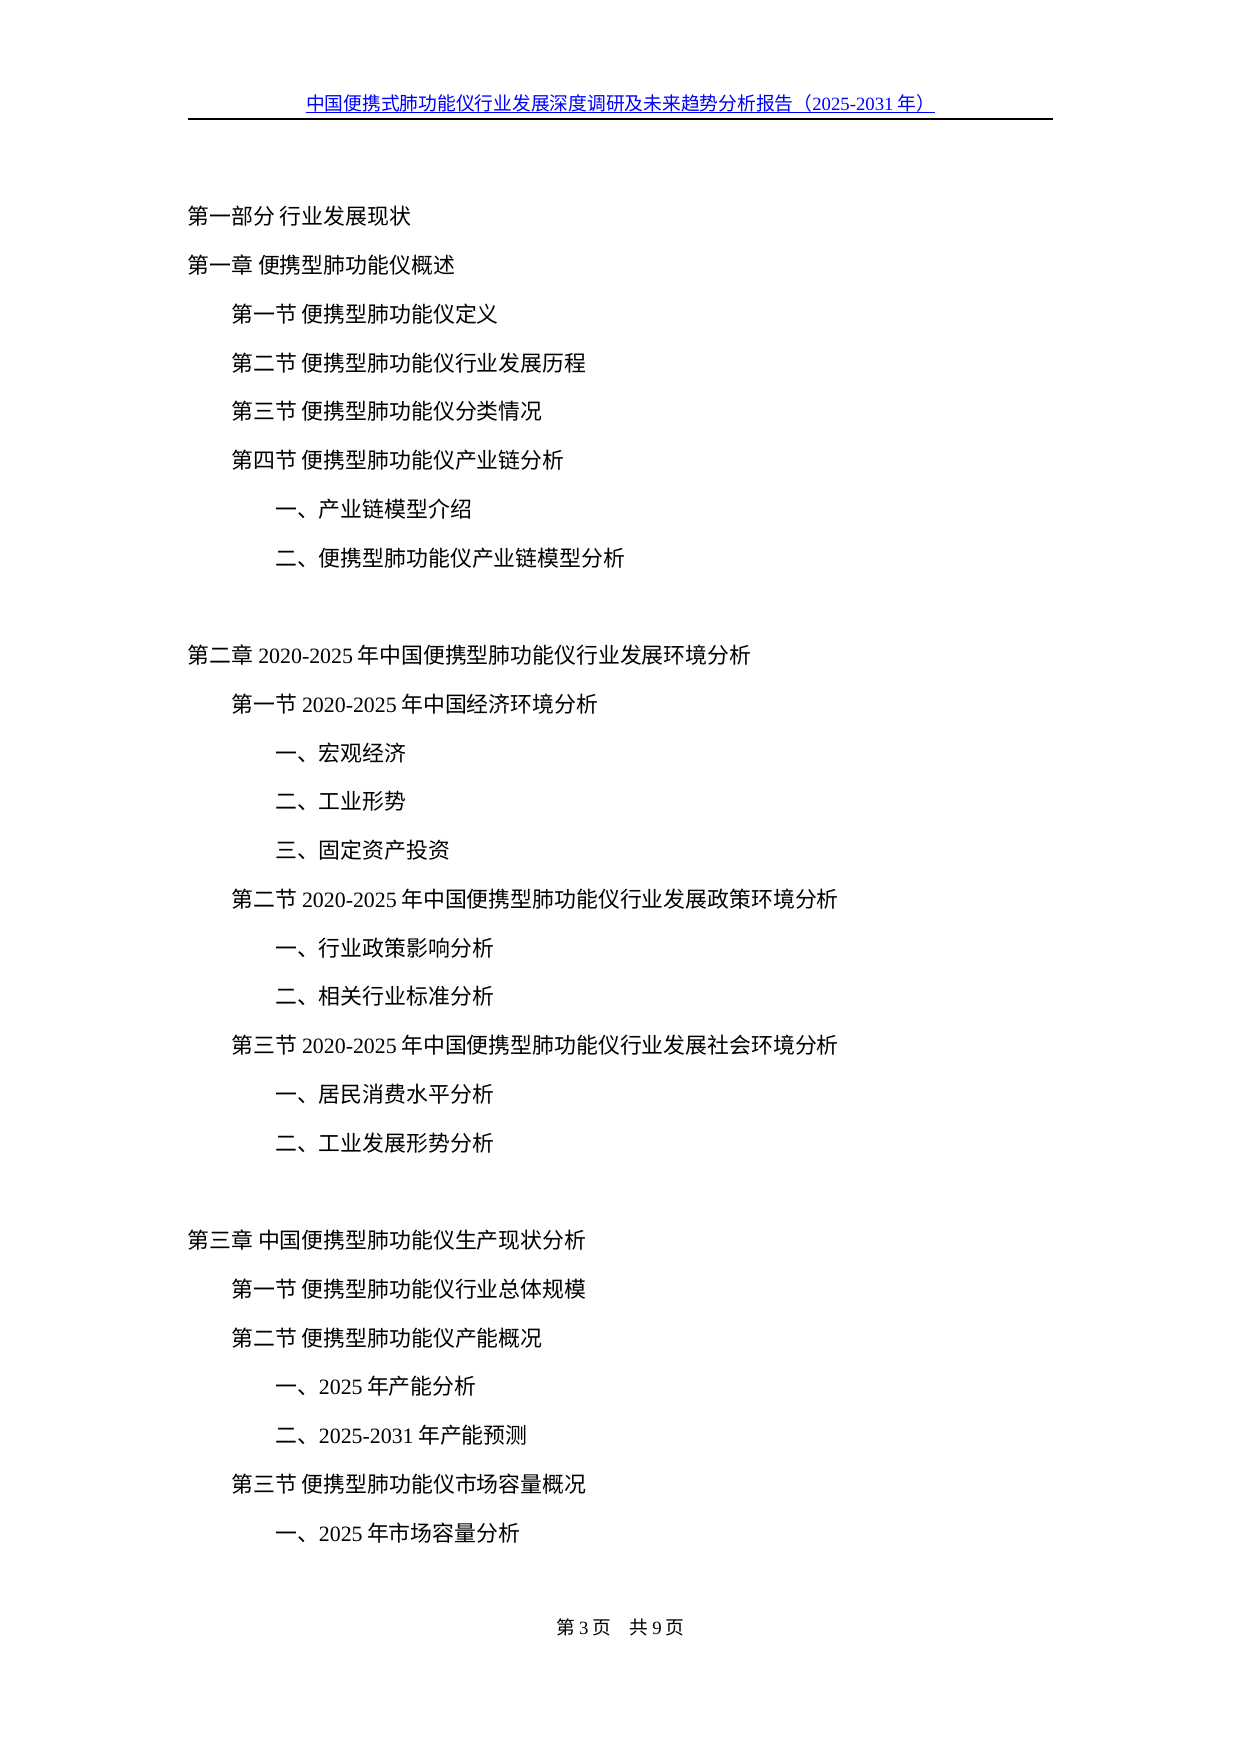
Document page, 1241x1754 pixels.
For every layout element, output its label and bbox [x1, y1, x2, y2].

text [187, 150, 1053, 1548]
